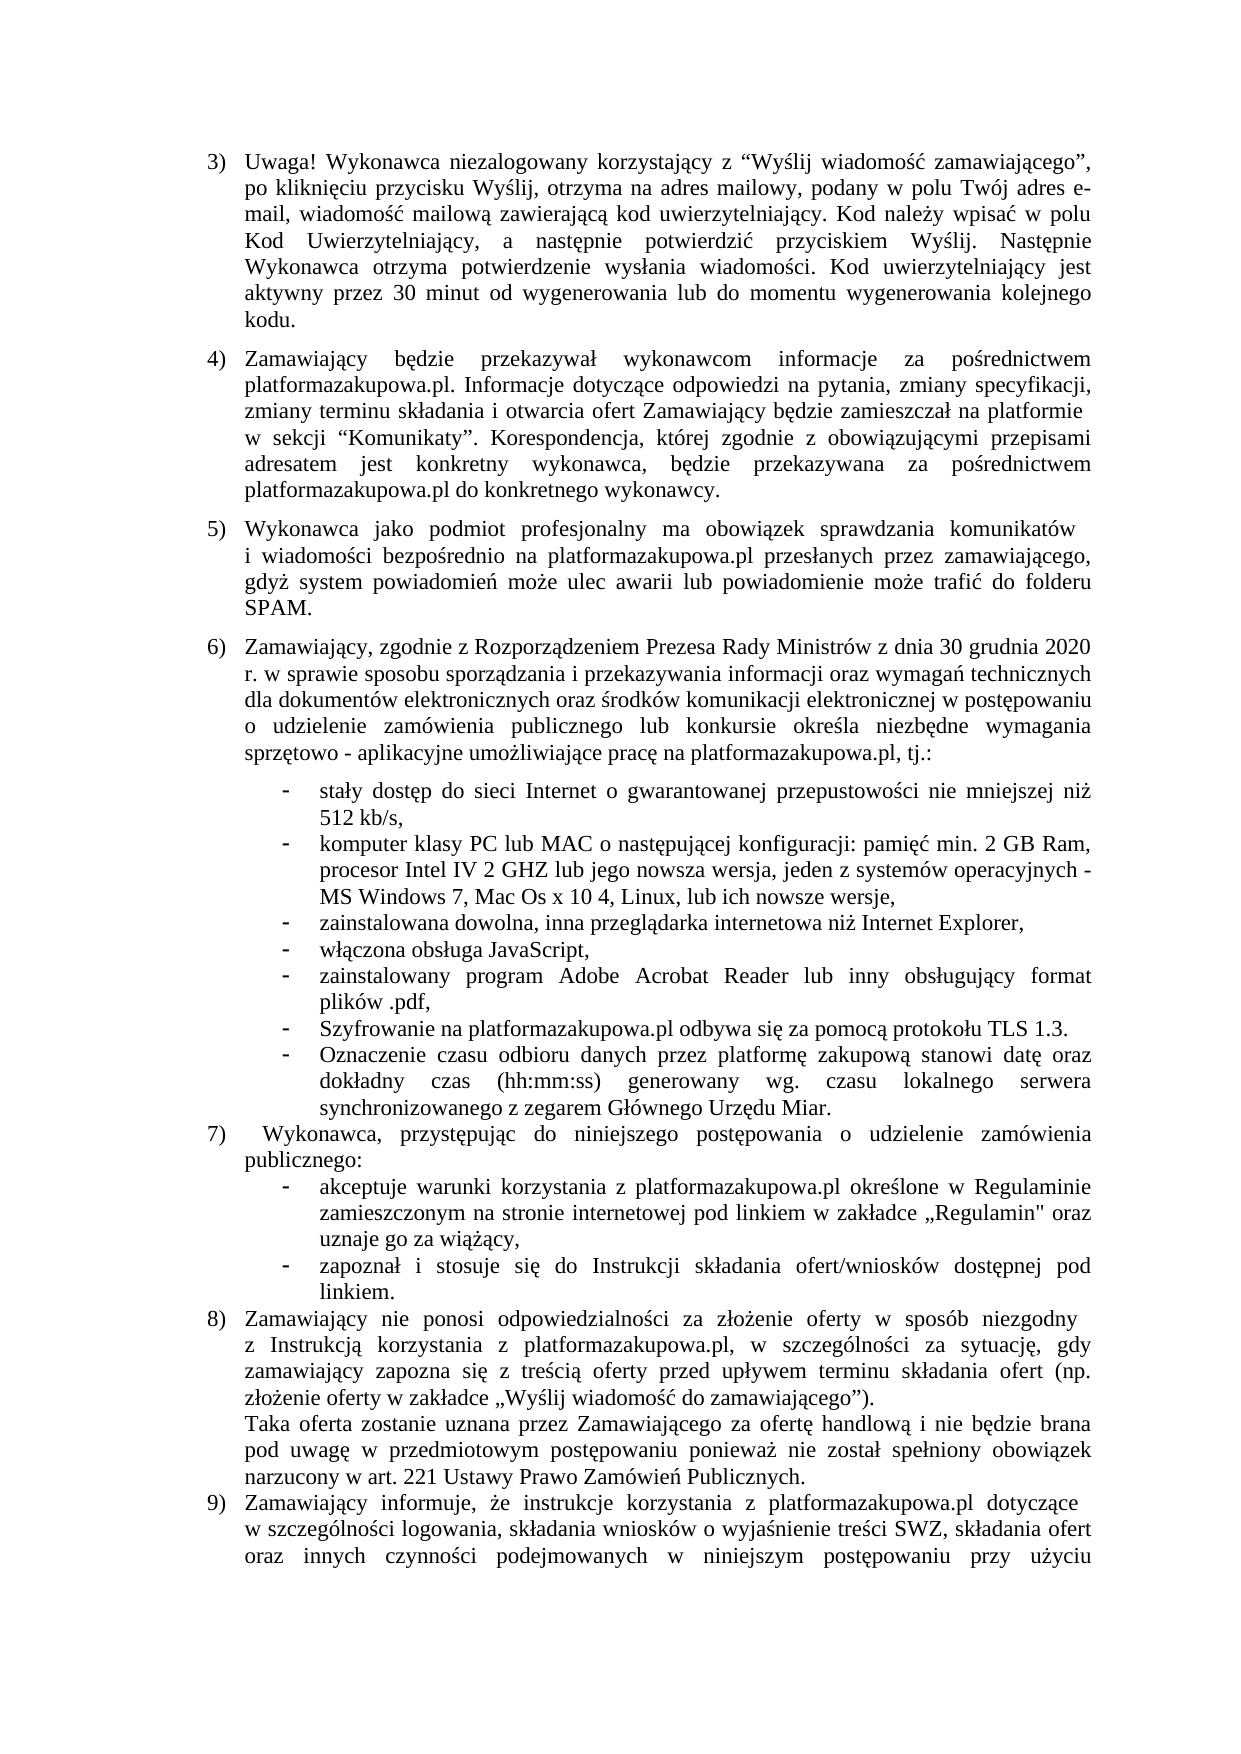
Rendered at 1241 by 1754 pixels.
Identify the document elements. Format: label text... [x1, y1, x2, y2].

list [207, 1489, 1092, 1568]
list Szyfrowanie na platformazakupowa.pl odbywa się za pomocą protokołu TLS 1.3. [282, 1015, 1092, 1041]
list Taka oferta zostanie uznana przez Zamawiającego za ofertę handlową i nie będzie brana pod uwagę w przedmiotowym postępowaniu ponieważ nie został spełniony obowiązek narzucony w art. 221 Ustawy Prawo Zamówień Publicznych. [244, 1410, 1092, 1489]
list zapoznał i stosuje się do Instrukcji składania ofert/wniosków dostępnej pod linkiem. [282, 1252, 1092, 1304]
list Zamawiający, zgodnie z Rozporządzeniem Prezesa Rady Ministrów z dnia 30 grudnia 2020 r. w sprawie sposobu sporządzania i przekazywania informacji oraz wymagań technicznych dla dokumentów elektronicznych oraz środków komunikacji elektronicznej w postępowaniu o udzielenie zamówienia publicznego lub konkursie określa niezbędne wymagania sprzętowo - aplikacyjne umożliwiające pracę na platformazakupowa.pl, tj.: [207, 633, 1092, 765]
list komputer klasy PC lub MAC o następującej konfiguracji: pamięć min. 2 GB Ram, procesor Intel IV 2 GHZ lub jego nowsza wersja, jeden z systemów operacyjnych - MS Windows 7, Mac Os x 10 4, Linux, lub ich nowsze wersje, [282, 830, 1092, 909]
list włączona obsługa JavaScript, [282, 936, 1092, 962]
list zainstalowany program Adobe Acrobat Reader lub inny obsługujący format plików .pdf, [282, 962, 1092, 1015]
list Uwaga! Wykonawca niezalogowany korzystający z “Wyślij wiadomość zamawiającego”, po kliknięciu przycisku Wyślij, otrzyma na adres mailowy, podany w polu Twój adres e-mail, wiadomość mailową zawierającą kod uwierzytelniający. Kod należy wpisać w polu Kod Uwierzytelniający, a następnie potwierdzić przyciskiem Wyślij. Następnie Wykonawca otrzyma potwierdzenie wysłania wiadomości. Kod uwierzytelniający jest aktywny przez 30 minut od wygenerowania lub do momentu wygenerowania kolejnego kodu. [207, 148, 1092, 332]
list akceptuje warunki korzystania z platformazakupowa.pl określone w Regulaminie zamieszczonym na stronie internetowej pod linkiem w zakładce „Regulamin" oraz uznaje go za wiążący, [282, 1173, 1092, 1252]
list Zamawiający będzie przekazywał wykonawcom informacje za pośrednictwem platformazakupowa.pl. Informacje dotyczące odpowiedzi na pytania, zmiany specyfikacji, zmiany terminu składania i otwarcia ofert Zamawiający będzie zamieszczał na platformie w sekcji “Komunikaty”. Korespondencja, której zgodnie z obowiązującymi przepisami adresatem jest konkretny wykonawca, będzie przekazywana za pośrednictwem platformazakupowa.pl do konkretnego wykonawcy. [207, 345, 1092, 503]
list Zamawiający nie ponosi odpowiedzialności za złożenie oferty w sposób niezgodny z Instrukcją korzystania z platformazakupowa.pl, w szczególności za sytuację, gdy zamawiający zapozna się z treścią oferty przed upływem terminu składania ofert (np. złożenie oferty w zakładce „Wyślij wiadomość do zamawiającego”). [207, 1304, 1092, 1410]
list Wykonawca, przystępując do niniejszego postępowania o udzielenie zamówienia publicznego: [207, 1120, 1092, 1173]
list stały dostęp do sieci Internet o gwarantowanej przepustowości nie mniejszej niż 512 kb/s, [282, 777, 1092, 830]
list Wykonawca jako podmiot profesjonalny ma obowiązek sprawdzania komunikatów i wiadomości bezpośrednio na platformazakupowa.pl przesłanych przez zamawiającego, gdyż system powiadomień może ulec awarii lub powiadomienie może trafić do folderu SPAM. [207, 515, 1092, 621]
list Oznaczenie czasu odbioru danych przez platformę zakupową stanowi datę oraz dokładny czas (hh:mm:ss) generowany wg. czasu lokalnego serwera synchronizowanego z zegarem Głównego Urzędu Miar. [282, 1041, 1092, 1120]
list zainstalowana dowolna, inna przeglądarka internetowa niż Internet Explorer, [282, 909, 1092, 936]
